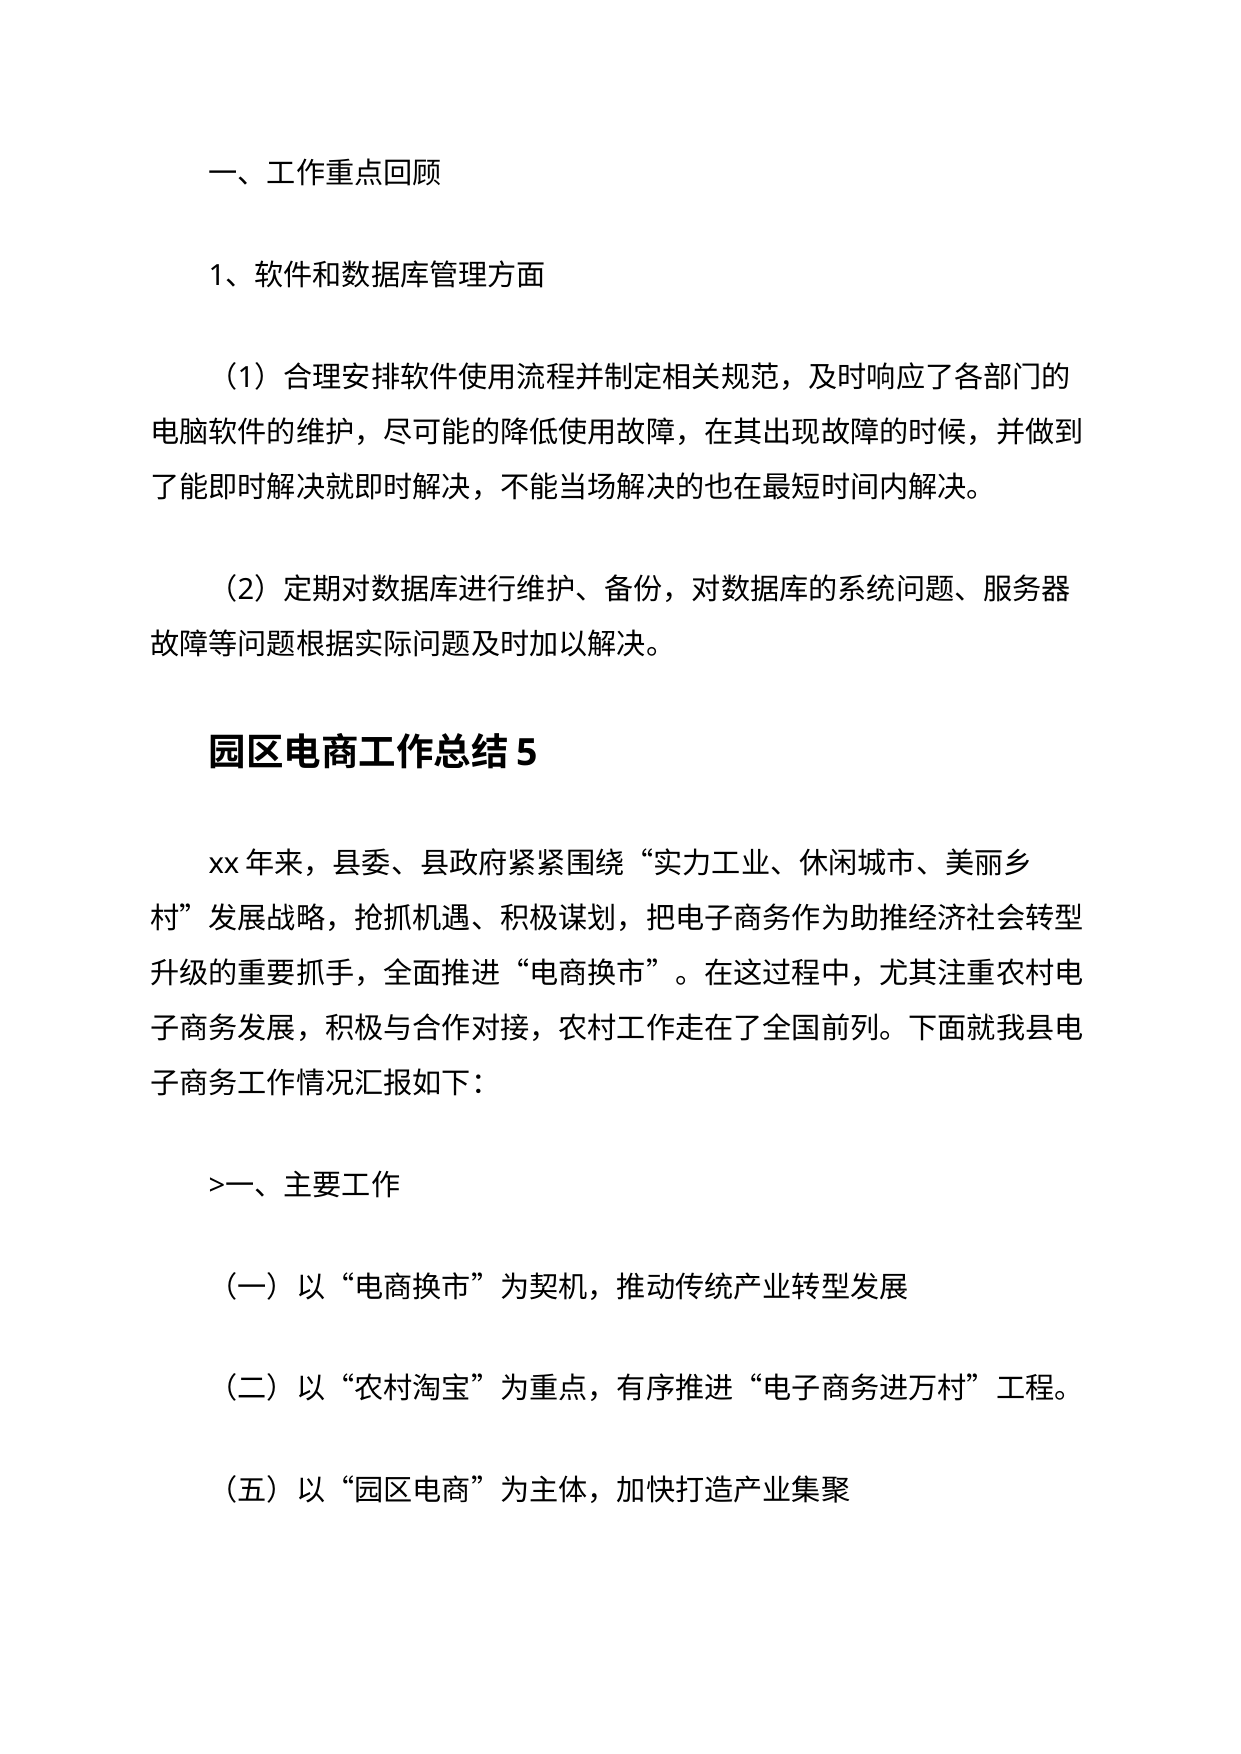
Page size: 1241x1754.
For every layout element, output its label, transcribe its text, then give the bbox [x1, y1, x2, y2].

text （二）以“农村淘宝”为重点，有序推进“电子商务进万村”工程。 [150, 1365, 1090, 1407]
text 园区电商工作总结5 [150, 722, 1090, 777]
text （2）定期对数据库进行维护、备份，对数据库的系统问题、服务器故障等问题根据实际问题及时加以解决。 [150, 565, 1090, 663]
text （1）合理安排软件使用流程并制定相关规范，及时响应了各部门的电脑软件的维护，尽可能的降低使用故障，在其出现故障的时候，并做到了能即时解决就即时解决，不能当场解决的也在最短时间内解决。 [150, 354, 1090, 506]
text 一、工作重点回顾 [150, 150, 1090, 192]
text xx年来，县委、县政府紧紧围绕“实力工业、休闲城市、美丽乡村”发展战略，抢抓机遇、积极谋划，把电子商务作为助推经济社会转型升级的重要抓手，全面推进“电商换市”。在这过程中，尤其注重农村电子商务发展，积极与合作对接，农村工作走在了全国前列。下面就我县电子商务工作情况汇报如下： [150, 840, 1090, 1102]
text 1、软件和数据库管理方面 [150, 252, 1090, 294]
text （一）以“电商换市”为契机，推动传统产业转型发展 [150, 1263, 1090, 1306]
text （五）以“园区电商”为主体，加快打造产业集聚 [150, 1467, 1090, 1509]
text >一、主要工作 [150, 1161, 1090, 1204]
